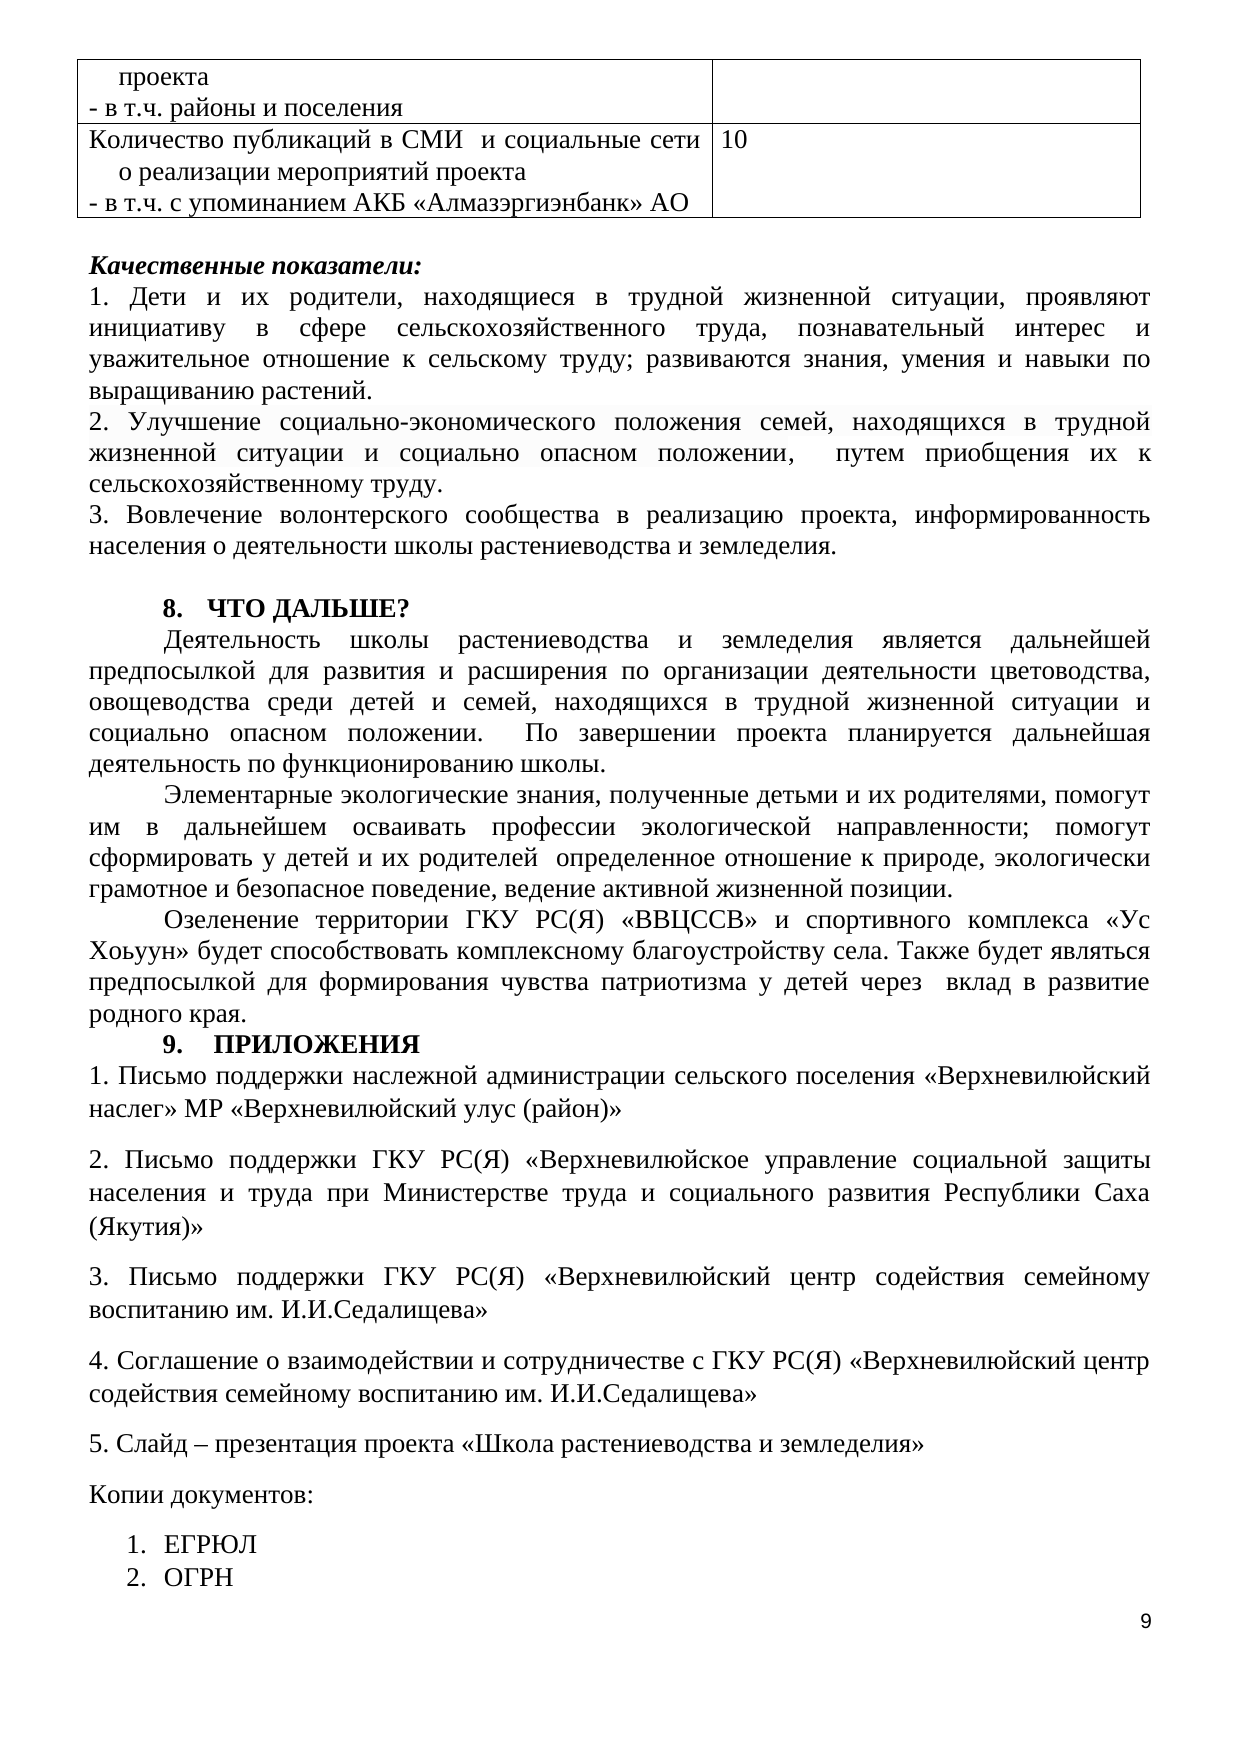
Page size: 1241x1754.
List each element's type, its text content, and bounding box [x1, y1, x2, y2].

text Качественные показатели: [89, 249, 1152, 280]
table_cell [713, 60, 1140, 122]
text 3. Письмо поддержки ГКУ РС(Я) «Верхневилюйский центр содействия семейному воспитанию им. И.И.Седалищева» [89, 1260, 1152, 1325]
text 2. Письмо поддержки ГКУ РС(Я) «Верхневилюйское управление социальной защиты населения и труда при Министерстве труда и социального развития Республики Саха (Якутия)» [89, 1143, 1152, 1241]
list ЧТО ДАЛЬШЕ? [89, 592, 1152, 623]
text Элементарные экологические знания, полученные детьми и их родителями, помогут им в дальнейшем осваивать профессии экологической направленности; помогут сформировать у детей и их родителей определенное отношение к природе, экологически грамотное и безопасное поведение, ведение активной жизненной позиции. [89, 779, 1152, 903]
text Озеленение территории ГКУ РС(Я) «ВВЦССВ» и спортивного комплекса «Ус Хоьуун» будет способствовать комплексному благоустройству села. Также будет являться предпосылкой для формирования чувства патриотизма у детей через вклад в развитие родного края. [89, 903, 1152, 1028]
table_cell Количество публикаций в СМИ и социальные сети о реализации мероприятий проекта - в т.ч. с упоминанием АКБ «Алмазэргиэнбанк» АО [78, 124, 712, 217]
list ОГРН [126, 1561, 1152, 1593]
text Деятельность школы растениеводства и земледелия является дальнейшей предпосылкой для развития и расширения по организации деятельности цветоводства, овощеводства среди детей и семей, находящихся в трудной жизненной ситуации и социально опасном положении. По завершении проекта планируется дальнейшая деятельность по функционированию школы. [89, 623, 1152, 779]
text 4. Соглашение о взаимодействии и сотрудничестве с ГКУ РС(Я) «Верхневилюйский центр содействия семейному воспитанию им. И.И.Седалищева» [89, 1344, 1152, 1408]
list ЕГРЮЛ [126, 1528, 1152, 1559]
text 1. Дети и их родители, находящиеся в трудной жизненной ситуации, проявляют инициативу в сфере сельскохозяйственного труда, познавательный интерес и уважительное отношение к сельскому труду; развиваются знания, умения и навыки по выращиванию растений. [89, 280, 1152, 405]
text 1. Письмо поддержки наслежной администрации сельского поселения «Верхневилюйский наслег» МР «Верхневилюйский улус (район)» [89, 1059, 1152, 1124]
list ПРИЛОЖЕНИЯ [89, 1028, 1152, 1059]
table_cell 10 [713, 124, 1140, 217]
text 5. Слайд – презентация проекта «Школа растениеводства и земледелия» [89, 1427, 1152, 1459]
text Копии документов: [89, 1478, 1152, 1509]
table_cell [78, 60, 712, 122]
text 3. Вовлечение волонтерского сообщества в реализацию проекта, информированность населения о деятельности школы растениеводства и земледелия. [89, 498, 1152, 561]
text 2. Улучшение социально-экономического положения семей, находящихся в трудной жизненной ситуации и социально опасном положении, путем приобщения их к сельскохозяйственному труду. [89, 436, 1152, 498]
